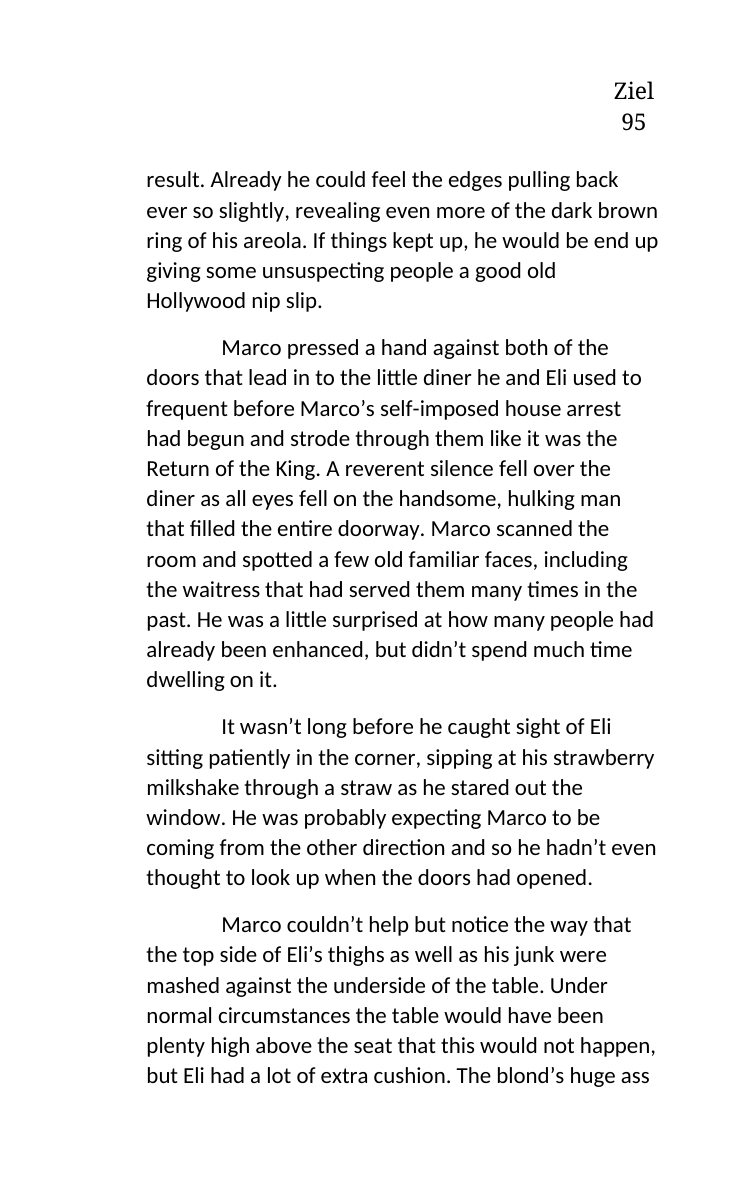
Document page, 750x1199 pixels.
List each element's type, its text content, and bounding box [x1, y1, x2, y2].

text Marco pressed a hand against both of the doors that lead in to the little diner he and Eli used to frequent before Marco’s self-imposed house arrest had begun and strode through them like it was the Return of the King. A reverent silence fell over the diner as all eyes fell on the handsome, hulking man that filled the entire doorway. Marco scanned the room and spotted a few old familiar faces, including the waitress that had served them many times in the past. He was a little surprised at how many people had already been enhanced, but didn’t spend much time dwelling on it. [146, 333, 660, 693]
text It wasn’t long before he caught sight of Eli sitting patiently in the corner, sipping at his strawberry milkshake through a straw as he stared out the window. He was probably expecting Marco to be coming from the other direction and so he hadn’t even thought to look up when the doors had opened. [146, 712, 660, 891]
